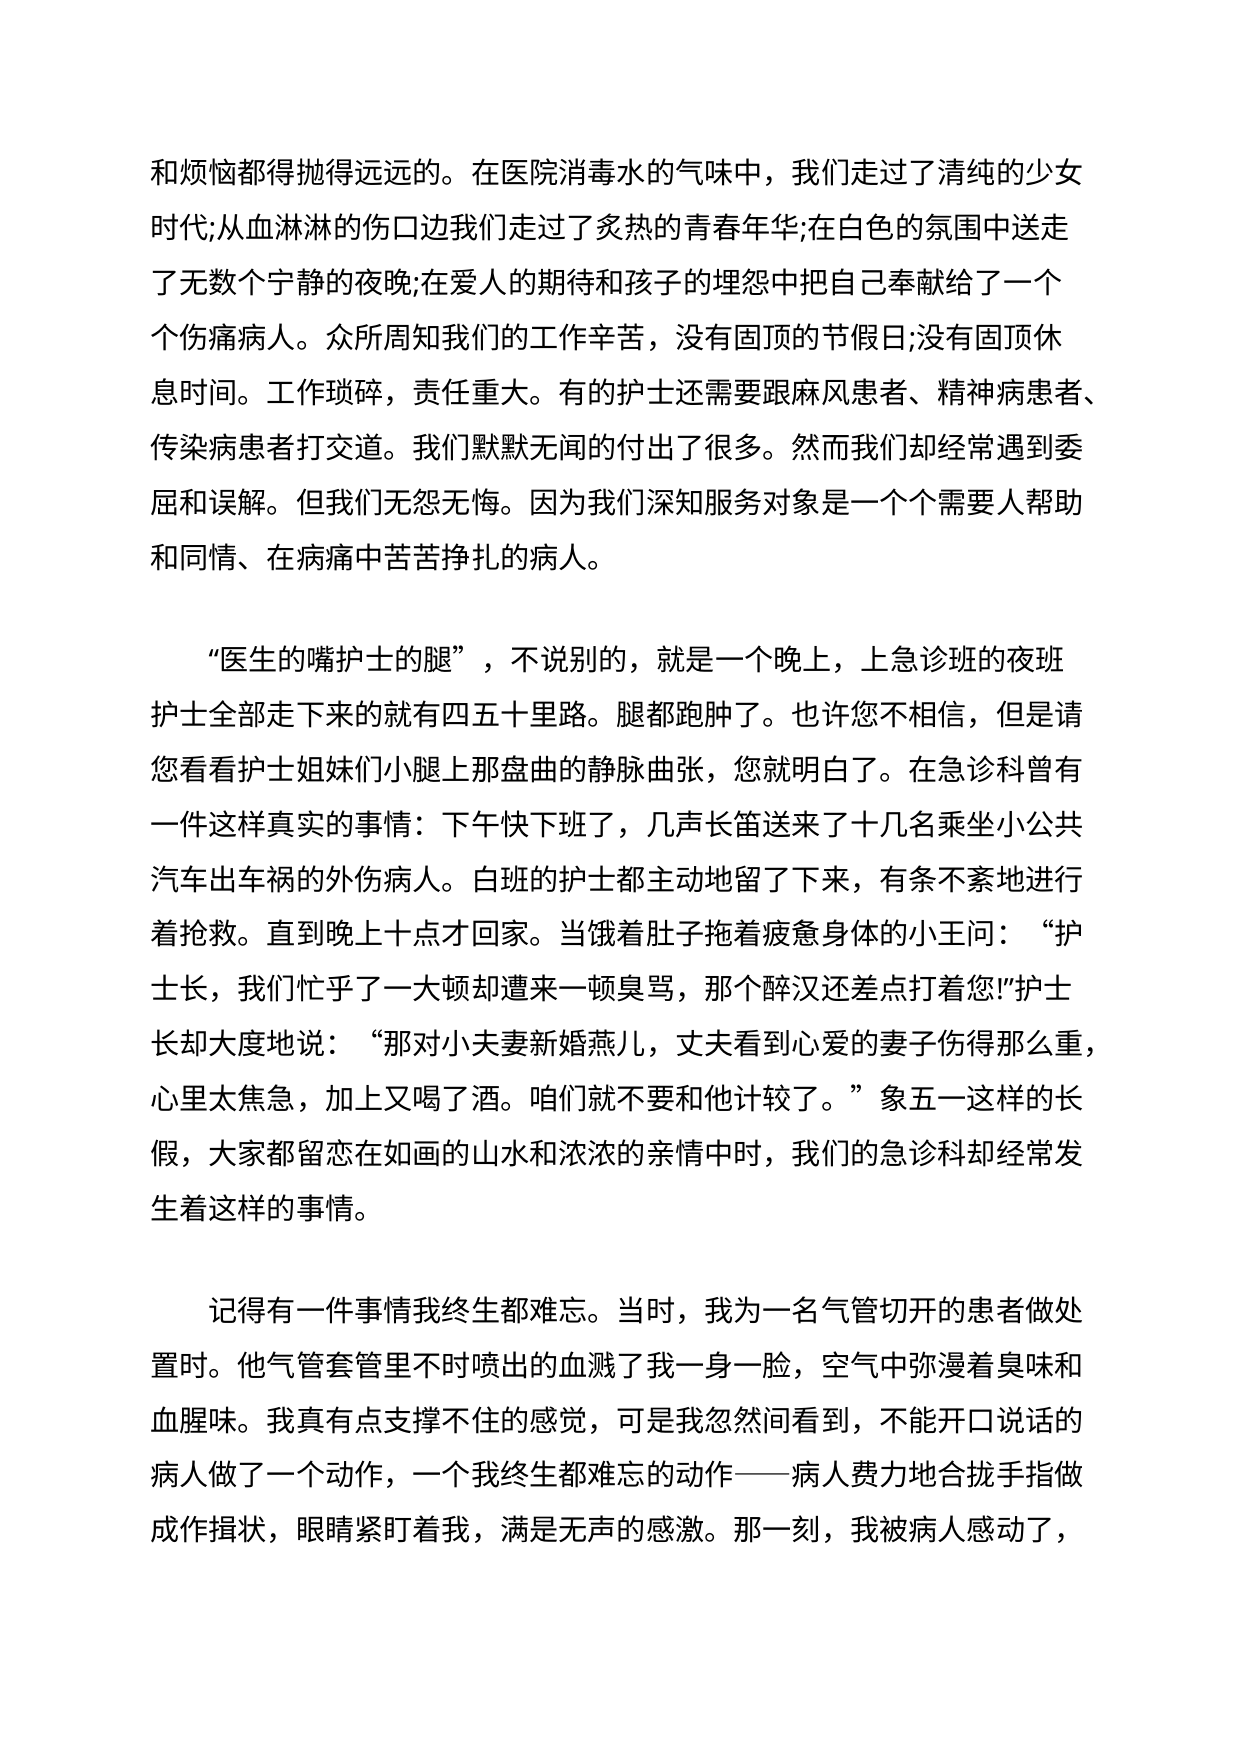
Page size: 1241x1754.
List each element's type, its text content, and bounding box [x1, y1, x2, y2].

text “医生的嘴护士的腿”，不说别的，就是一个晚上，上急诊班的夜班护士全部走下来的就有四五十里路。腿都跑肿了。也许您不相信，但是请您看看护士姐妹们小腿上那盘曲的静脉曲张，您就明白了。在急诊科曾有一件这样真实的事情：下午快下班了，几声长笛送来了十几名乘坐小公共汽车出车祸的外伤病人。白班的护士都主动地留了下来，有条不紊地进行着抢救。直到晚上十点才回家。当饿着肚子拖着疲惫身体的小王问：“护士长，我们忙乎了一大顿却遭来一顿臭骂，那个醉汉还差点打着您!”护士长却大度地说：“那对小夫妻新婚燕儿，丈夫看到心爱的妻子伤得那么重，心里太焦急，加上又喝了酒。咱们就不要和他计较了。”象五一这样的长假，大家都留恋在如画的山水和浓浓的亲情中时，我们的急诊科却经常发生着这样的事情。 [150, 636, 1090, 1228]
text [150, 150, 1090, 577]
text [150, 1287, 1090, 1549]
